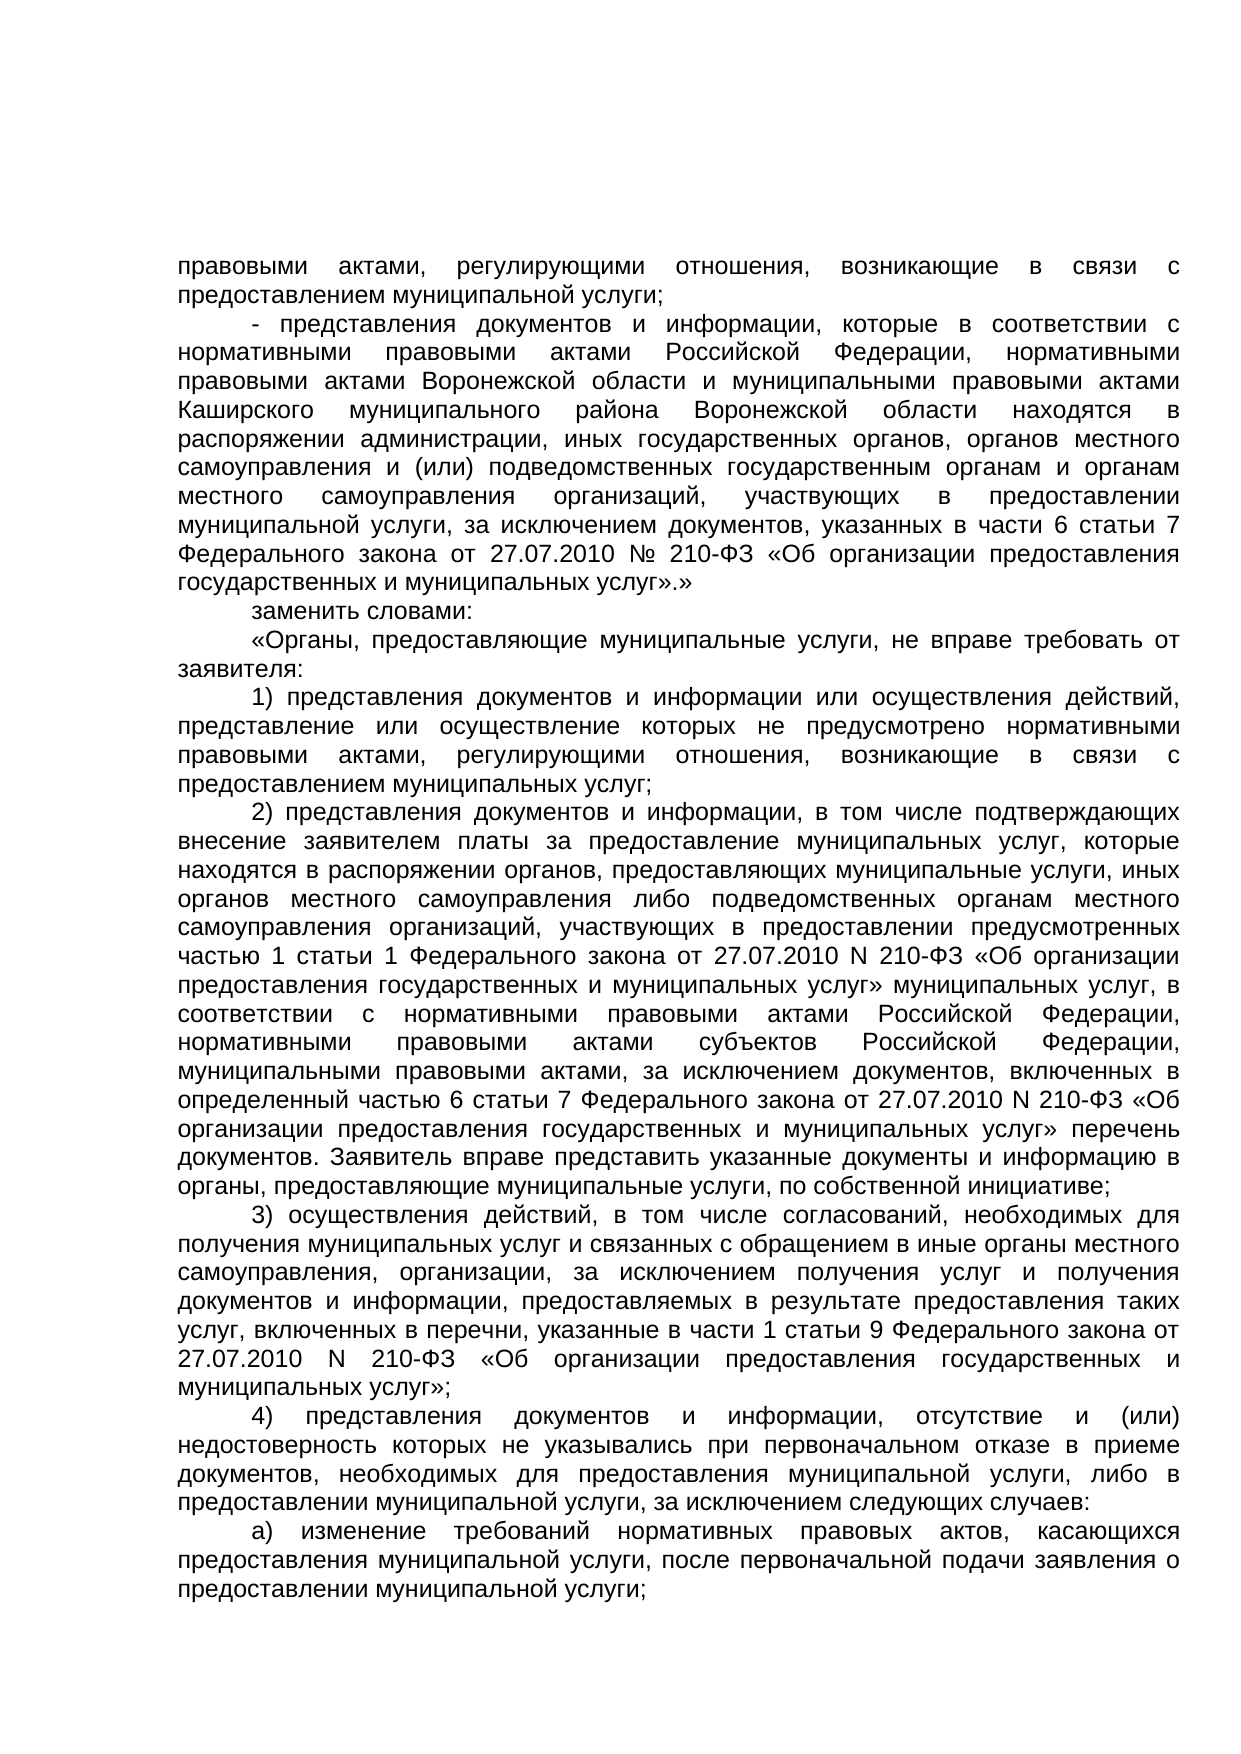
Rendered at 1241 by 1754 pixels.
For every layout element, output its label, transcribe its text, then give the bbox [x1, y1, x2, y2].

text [177, 251, 1181, 308]
text - представления документов и информации, которые в соответствии с нормативными правовыми актами Российской Федерации, нормативными правовыми актами Воронежской области и муниципальными правовыми актами Каширского муниципального района Воронежской области находятся в распоряжении администрации, иных государственных органов, органов местного самоуправления и (или) подведомственных государственным органам и органам местного самоуправления организаций, участвующих в предоставлении муниципальной услуги, за исключением документов, указанных в части 6 статьи 7 Федерального закона от 27.07.2010 № 210-ФЗ «Об организации предоставления государственных и муниципальных услуг».» [177, 308, 1181, 596]
text а) изменение требований нормативных правовых актов, касающихся предоставления муниципальной услуги, после первоначальной подачи заявления о предоставлении муниципальной услуги; [177, 1516, 1181, 1602]
text заменить словами: [177, 596, 1181, 625]
text 4) представления документов и информации, отсутствие и (или) недостоверность которых не указывались при первоначальном отказе в приеме документов, необходимых для предоставления муниципальной услуги, либо в предоставлении муниципальной услуги, за исключением следующих случаев: [177, 1401, 1181, 1516]
text 1) представления документов и информации или осуществления действий, представление или осуществление которых не предусмотрено нормативными правовыми актами, регулирующими отношения, возникающие в связи с предоставлением муниципальных услуг; [177, 682, 1181, 797]
text «Органы, предоставляющие муниципальные услуги, не вправе требовать от заявителя: [177, 625, 1181, 682]
text 2) представления документов и информации, в том числе подтверждающих внесение заявителем платы за предоставление муниципальных услуг, которые находятся в распоряжении органов, предоставляющих муниципальные услуги, иных органов местного самоуправления либо подведомственных органам местного самоуправления организаций, участвующих в предоставлении предусмотренных частью 1 статьи 1 Федерального закона от 27.07.2010 N 210-ФЗ «Об организации предоставления государственных и муниципальных услуг» муниципальных услуг, в соответствии с нормативными правовыми актами Российской Федерации, нормативными правовыми актами субъектов Российской Федерации, муниципальными правовыми актами, за исключением документов, включенных в определенный частью 6 статьи 7 Федерального закона от 27.07.2010 N 210-ФЗ «Об организации предоставления государственных и муниципальных услуг» перечень документов. Заявитель вправе представить указанные документы и информацию в органы, предоставляющие муниципальные услуги, по собственной инициативе; [177, 797, 1181, 1200]
text 3) осуществления действий, в том числе согласований, необходимых для получения муниципальных услуг и связанных с обращением в иные органы местного самоуправления, организации, за исключением получения услуг и получения документов и информации, предоставляемых в результате предоставления таких услуг, включенных в перечни, указанные в части 1 статьи 9 Федерального закона от 27.07.2010 N 210-ФЗ «Об организации предоставления государственных и муниципальных услуг»; [177, 1200, 1181, 1401]
